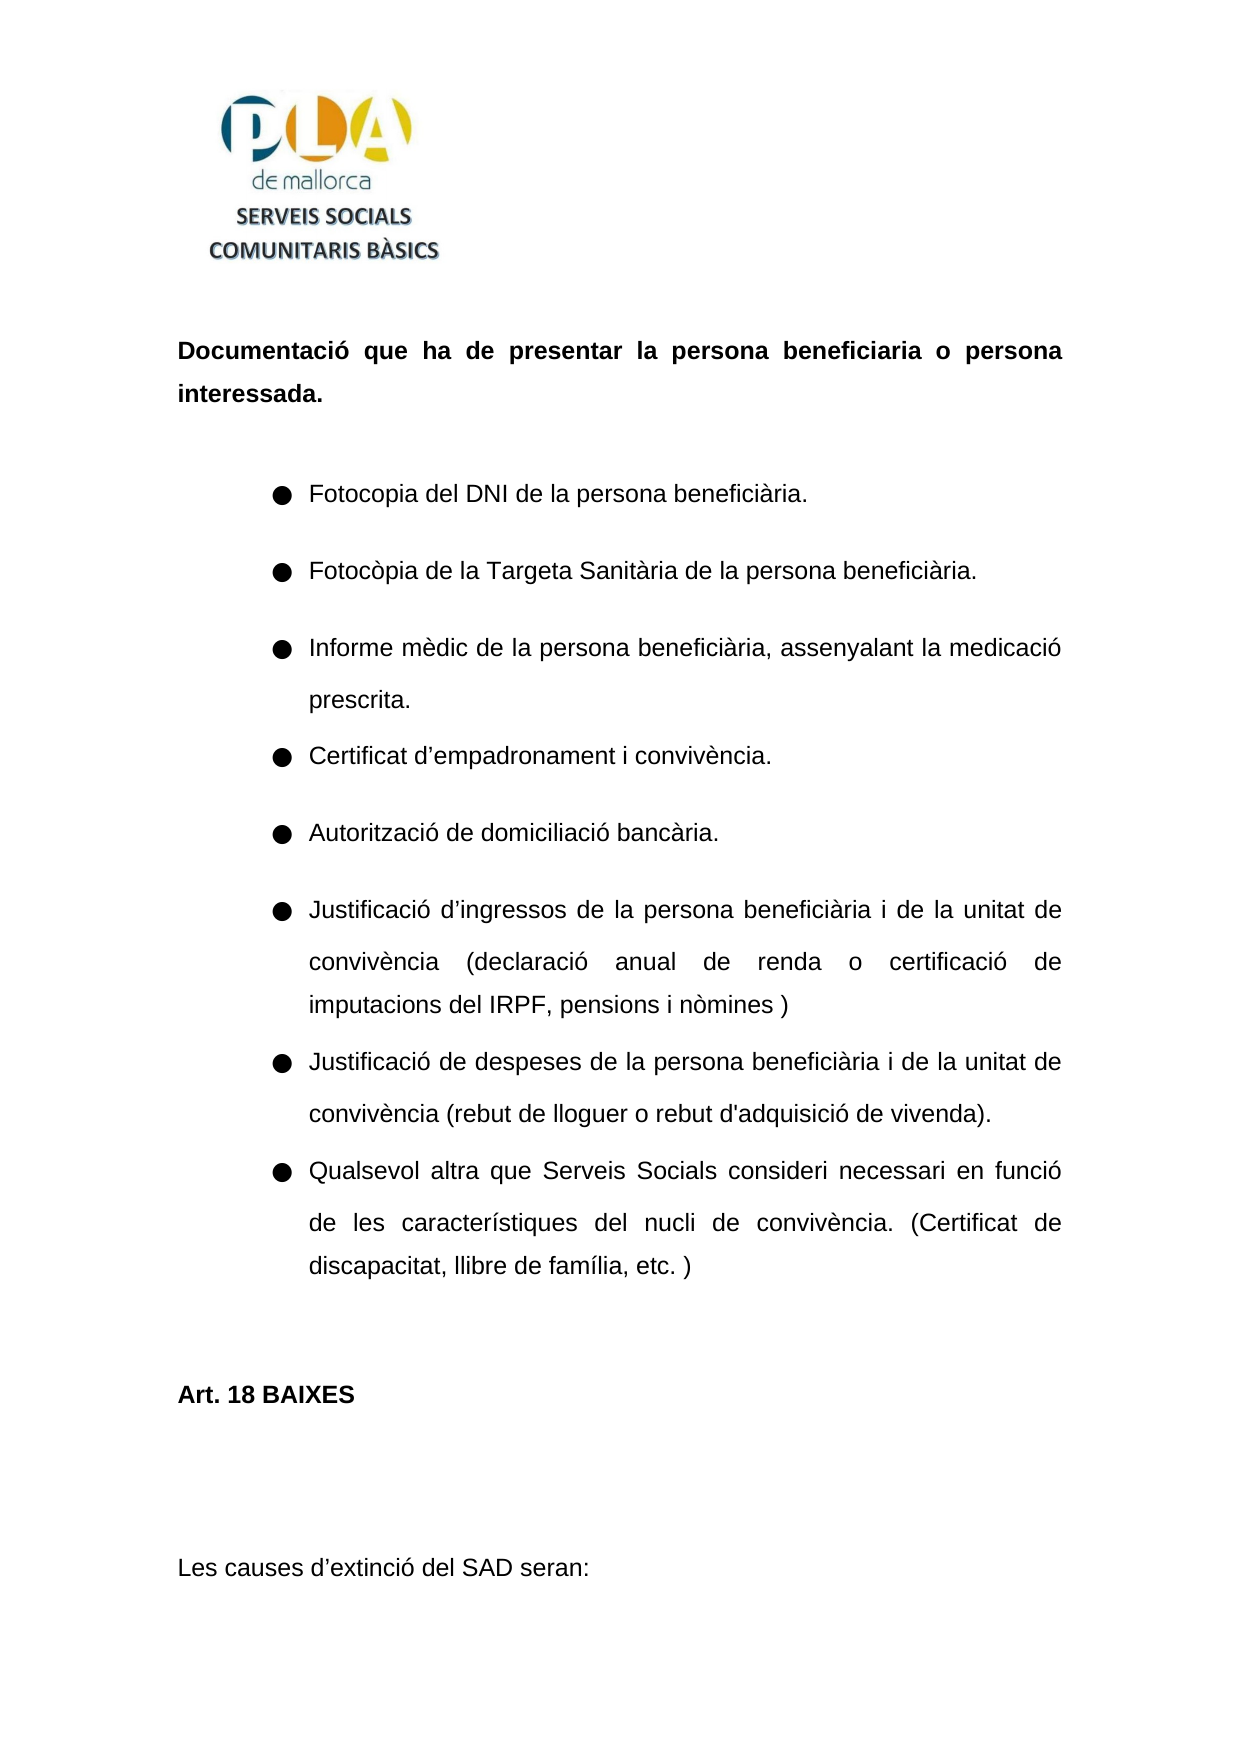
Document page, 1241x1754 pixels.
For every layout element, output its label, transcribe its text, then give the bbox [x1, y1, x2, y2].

list Justificació de despeses de la persona beneficiària i de la unitat de convivència (rebut de lloguer o rebut d'adquisició de vivenda). [271, 1033, 1063, 1128]
list Justificació d’ingressos de la persona beneficiària i de la unitat de convivència (declaració anual de renda o certificació de imputacions del IRPF, pensions i nòmines ) [271, 882, 1063, 1019]
text Documentació que ha de presentar la persona beneficiaria o persona interessada. [177, 336, 1063, 408]
text Art. 18 BAIXES [177, 1380, 1063, 1409]
text Les causes d’extinció del SAD seran: [177, 1553, 1063, 1582]
list Informe mèdic de la persona beneficiària, assenyalant la medicació prescrita. [271, 619, 1063, 713]
picture [177, 88, 456, 264]
list Autorització de domiciliació bancària. [271, 805, 1063, 856]
list Fotocòpia de la Targeta Sanitària de la persona beneficiària. [271, 542, 1063, 593]
list Qualsevol altra que Serveis Socials consideri necessari en funció de les característiques del nucli de convivència. (Certificat de discapacitat, llibre de família, etc. ) [271, 1142, 1063, 1280]
list Certificat d’empadronament i convivència. [271, 728, 1063, 779]
list Fotocopia del DNI de la persona beneficiària. [271, 465, 1063, 517]
